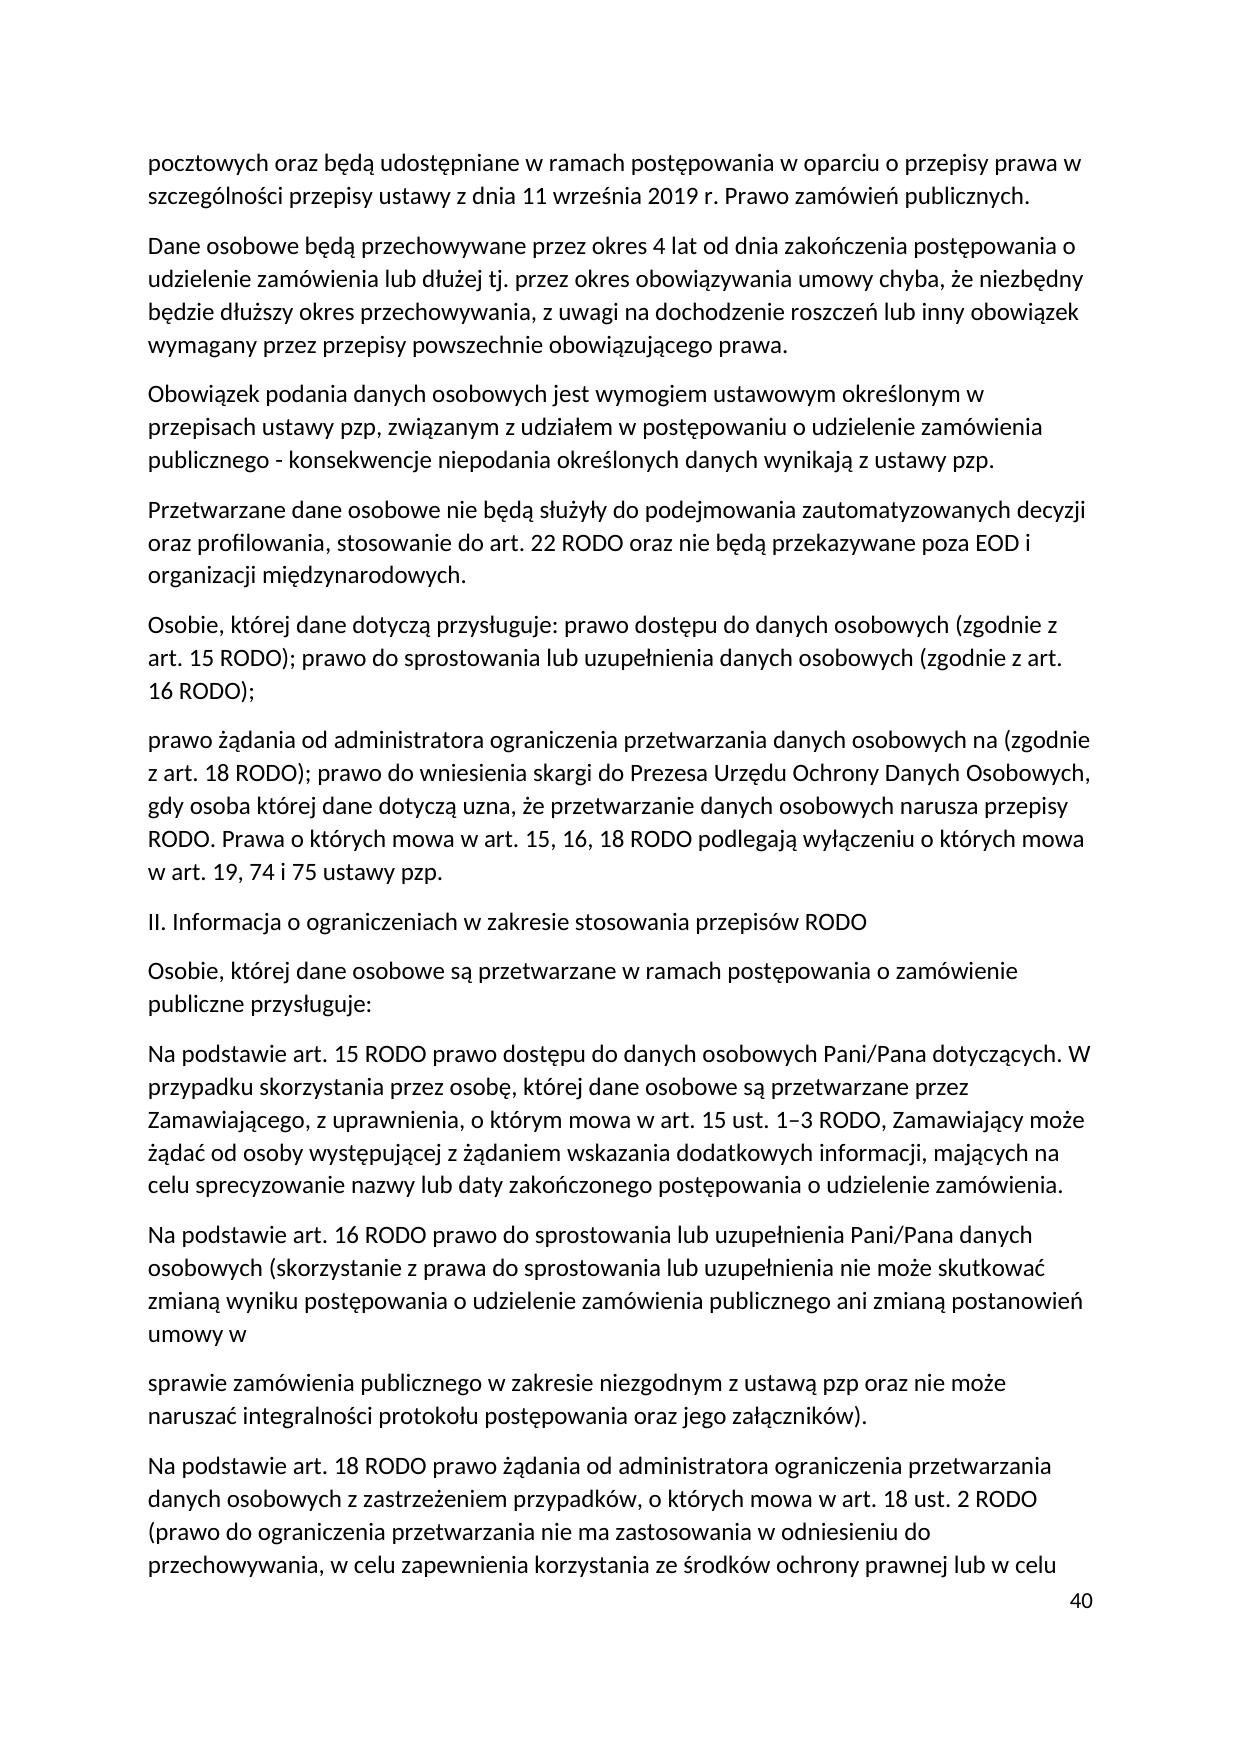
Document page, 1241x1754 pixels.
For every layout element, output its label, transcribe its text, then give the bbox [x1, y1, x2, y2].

text sprawie zamówienia publicznego w zakresie niezgodnym z ustawą pzp oraz nie może naruszać integralności protokołu postępowania oraz jego załączników). [148, 1368, 1093, 1431]
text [148, 1450, 1093, 1579]
text Przetwarzane dane osobowe nie będą służyły do podejmowania zautomatyzowanych decyzji oraz profilowania, stosowanie do art. 22 RODO oraz nie będą przekazywane poza EOD i organizacji międzynarodowych. [148, 494, 1093, 590]
text Osobie, której dane osobowe są przetwarzane w ramach postępowania o zamówienie publiczne przysługuje: [148, 956, 1093, 1019]
text Na podstawie art. 16 RODO prawo do sprostowania lub uzupełnienia Pani/Pana danych osobowych (skorzystanie z prawa do sprostowania lub uzupełnienia nie może skutkować zmianą wyniku postępowania o udzielenie zamówienia publicznego ani zmianą postanowień umowy w [148, 1219, 1093, 1348]
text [148, 148, 1093, 211]
text Obowiązek podania danych osobowych jest wymogiem ustawowym określonym w przepisach ustawy pzp, związanym z udziałem w postępowaniu o udzielenie zamówienia publicznego - konsekwencje niepodania określonych danych wynikają z ustawy pzp. [148, 378, 1093, 475]
text Dane osobowe będą przechowywane przez okres 4 lat od dnia zakończenia postępowania o udzielenie zamówienia lub dłużej tj. przez okres obowiązywania umowy chyba, że niezbędny będzie dłuższy okres przechowywania, z uwagi na dochodzenie roszczeń lub inny obowiązek wymagany przez przepisy powszechnie obowiązującego prawa. [148, 230, 1093, 359]
text II. Informacja o ograniczeniach w zakresie stosowania przepisów RODO [148, 906, 1093, 936]
text Na podstawie art. 15 RODO prawo dostępu do danych osobowych Pani/Pana dotyczących. W przypadku skorzystania przez osobę, której dane osobowe są przetwarzane przez Zamawiającego, z uprawnienia, o którym mowa w art. 15 ust. 1–3 RODO, Zamawiający może żądać od osoby występującej z żądaniem wskazania dodatkowych informacji, mających na celu sprecyzowanie nazwy lub daty zakończonego postępowania o udzielenie zamówienia. [148, 1038, 1093, 1200]
text Osobie, której dane dotyczą przysługuje: prawo dostępu do danych osobowych (zgodnie z art. 15 RODO); prawo do sprostowania lub uzupełnienia danych osobowych (zgodnie z art. 16 RODO); [148, 609, 1093, 706]
text prawo żądania od administratora ograniczenia przetwarzania danych osobowych na (zgodnie z art. 18 RODO); prawo do wniesienia skargi do Prezesa Urzędu Ochrony Danych Osobowych, gdy osoba której dane dotyczą uzna, że przetwarzanie danych osobowych narusza przepisy RODO. Prawa o których mowa w art. 15, 16, 18 RODO podlegają wyłączeniu o których mowa w art. 19, 74 i 75 ustawy pzp. [148, 725, 1093, 887]
